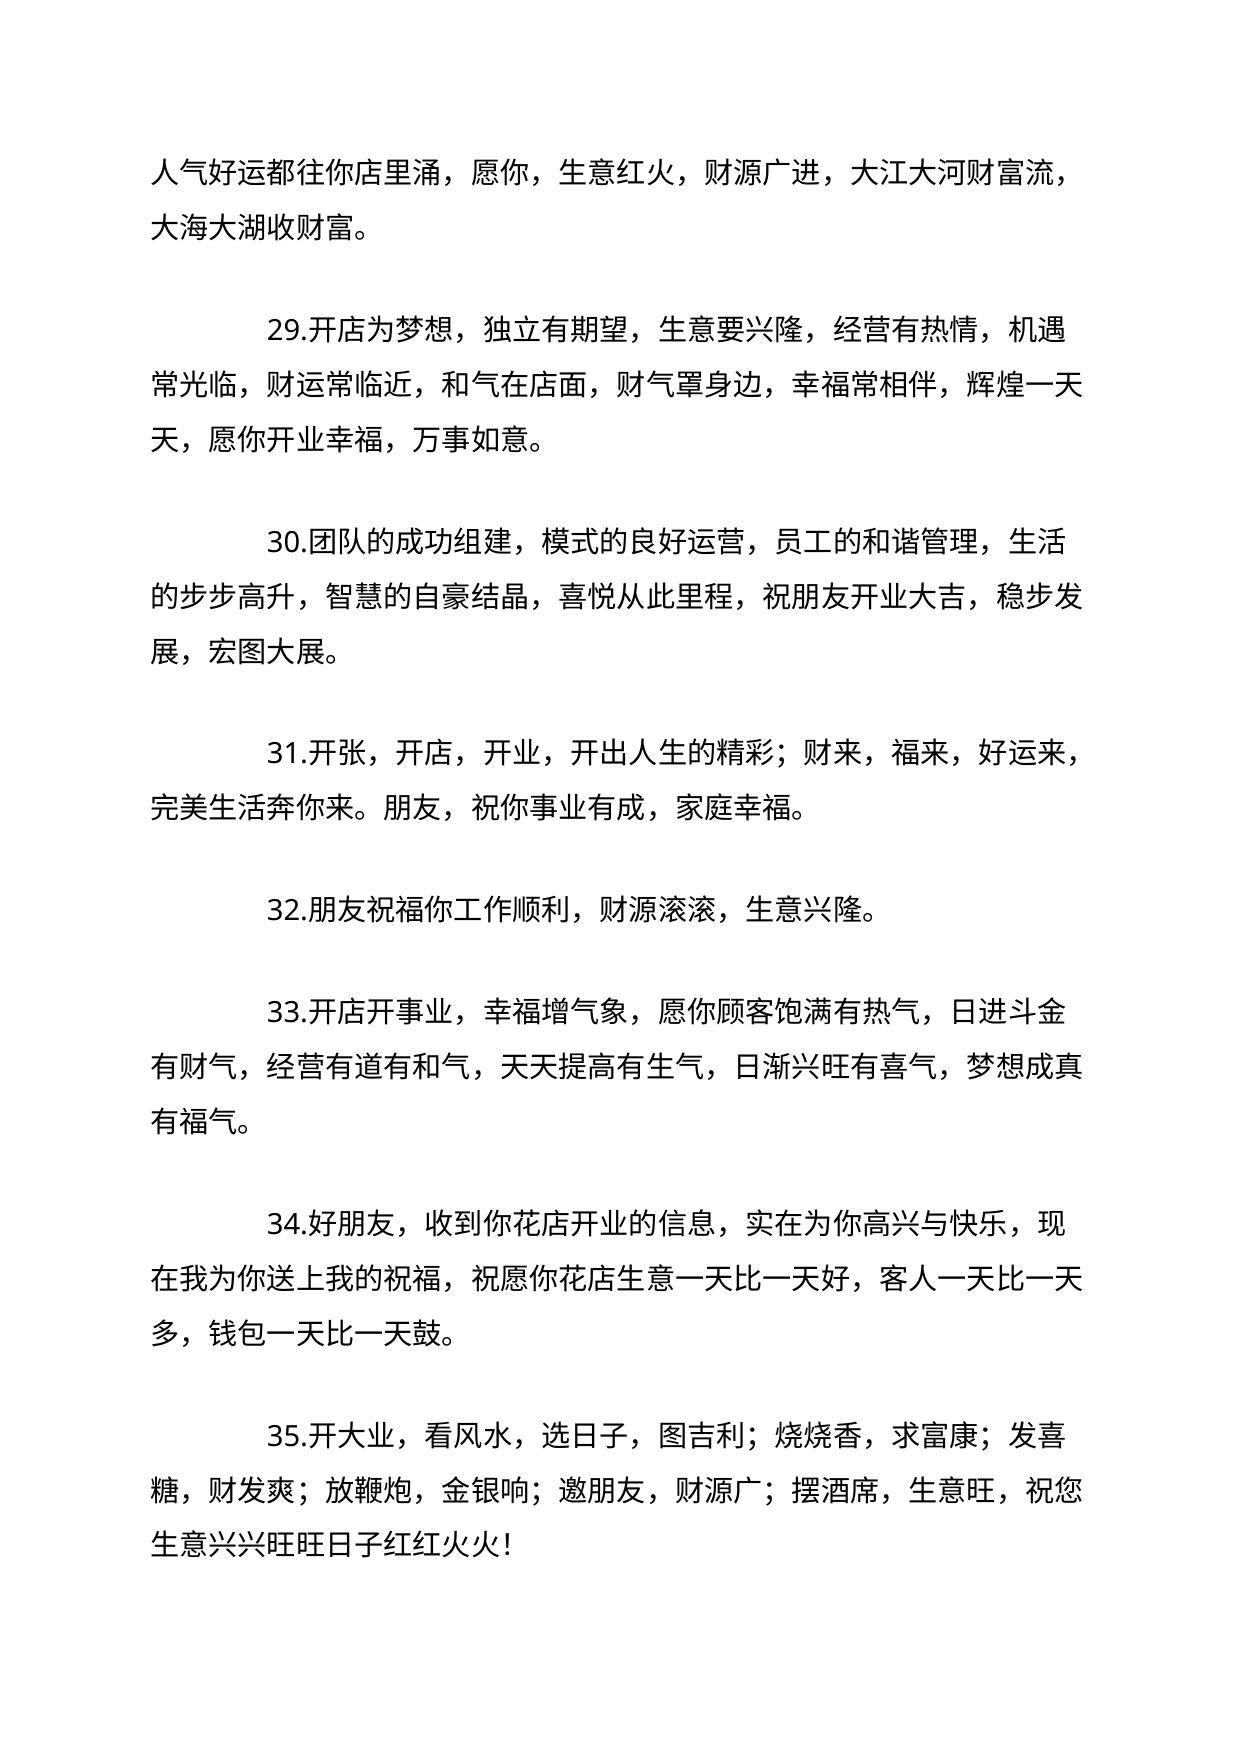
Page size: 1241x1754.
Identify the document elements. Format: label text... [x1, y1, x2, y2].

text 31.开张，开店，开业，开出人生的精彩；财来，福来，好运来，完美生活奔你来。朋友，祝你事业有成，家庭幸福。 [150, 730, 1090, 827]
text 29.开店为梦想，独立有期望，生意要兴隆，经营有热情，机遇常光临，财运常临近，和气在店面，财气罩身边，幸福常相伴，辉煌一天天，愿你开业幸福，万事如意。 [150, 307, 1090, 459]
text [150, 150, 1090, 247]
text 32.朋友祝福你工作顺利，财源滚滚，生意兴隆。 [150, 887, 1090, 929]
text 33.开店开事业，幸福增气象，愿你顾客饱满有热气，日进斗金有财气，经营有道有和气，天天提高有生气，日渐兴旺有喜气，梦想成真有福气。 [150, 989, 1090, 1141]
text 34.好朋友，收到你花店开业的信息，实在为你高兴与快乐，现在我为你送上我的祝福，祝愿你花店生意一天比一天好，客人一天比一天多，钱包一天比一天鼓。 [150, 1200, 1090, 1353]
text 35.开大业，看风水，选日子，图吉利；烧烧香，求富康；发喜糖，财发爽；放鞭炮，金银响；邀朋友，财源广；摆酒席，生意旺，祝您生意兴兴旺旺日子红红火火！ [150, 1412, 1090, 1564]
text 30.团队的成功组建，模式的良好运营，员工的和谐管理，生活的步步高升，智慧的自豪结晶，喜悦从此里程，祝朋友开业大吉，稳步发展，宏图大展。 [150, 518, 1090, 671]
